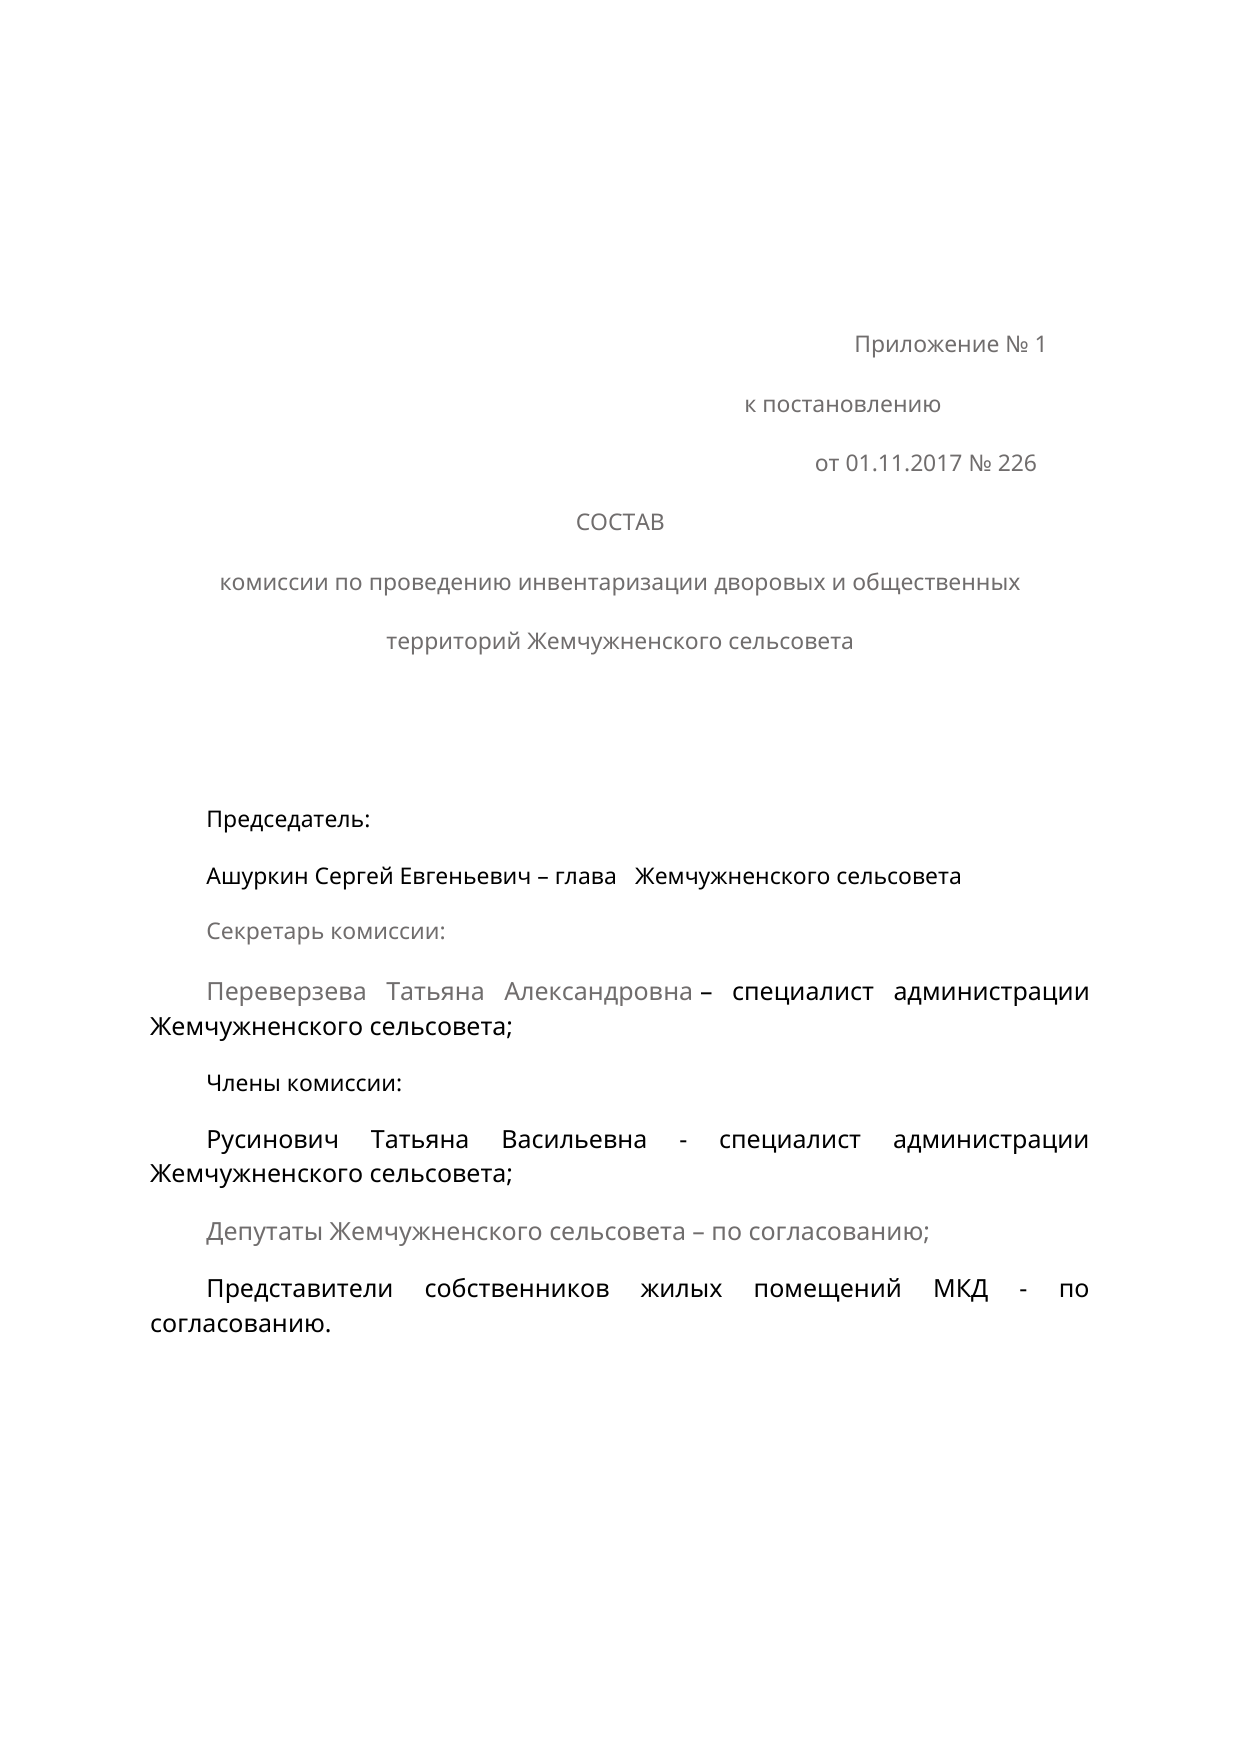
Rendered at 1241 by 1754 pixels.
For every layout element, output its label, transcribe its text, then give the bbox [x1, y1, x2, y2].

text Члены комиссии: [150, 1066, 1090, 1099]
text к постановлению [150, 387, 1090, 419]
text Депутаты Жемчужненского сельсовета – по согласованию; [150, 1214, 1090, 1248]
text Представители собственников жилых помещений МКД - по согласованию. [150, 1271, 1090, 1339]
text Председатель: [150, 801, 1090, 834]
text СОСТАВ [150, 506, 1090, 537]
text Ашуркин Сергей Евгеньевич – глава Жемчужненского сельсовета [150, 858, 1090, 891]
text от 01.11.2017 № 226 [150, 447, 1090, 478]
text Русинович Татьяна Васильевна - специалист администрации Жемчужненского сельсовета; [150, 1122, 1090, 1190]
text Переверзева Татьяна Александровна – специалист администрации Жемчужненского сельсовета; [150, 974, 1090, 1042]
text комиссии по проведению инвентаризации дворовых и общественных [150, 566, 1090, 597]
text Приложение № 1 [800, 328, 1090, 359]
text территорий Жемчужненского сельсовета [150, 625, 1090, 656]
text Секретарь комиссии: [150, 915, 1012, 946]
